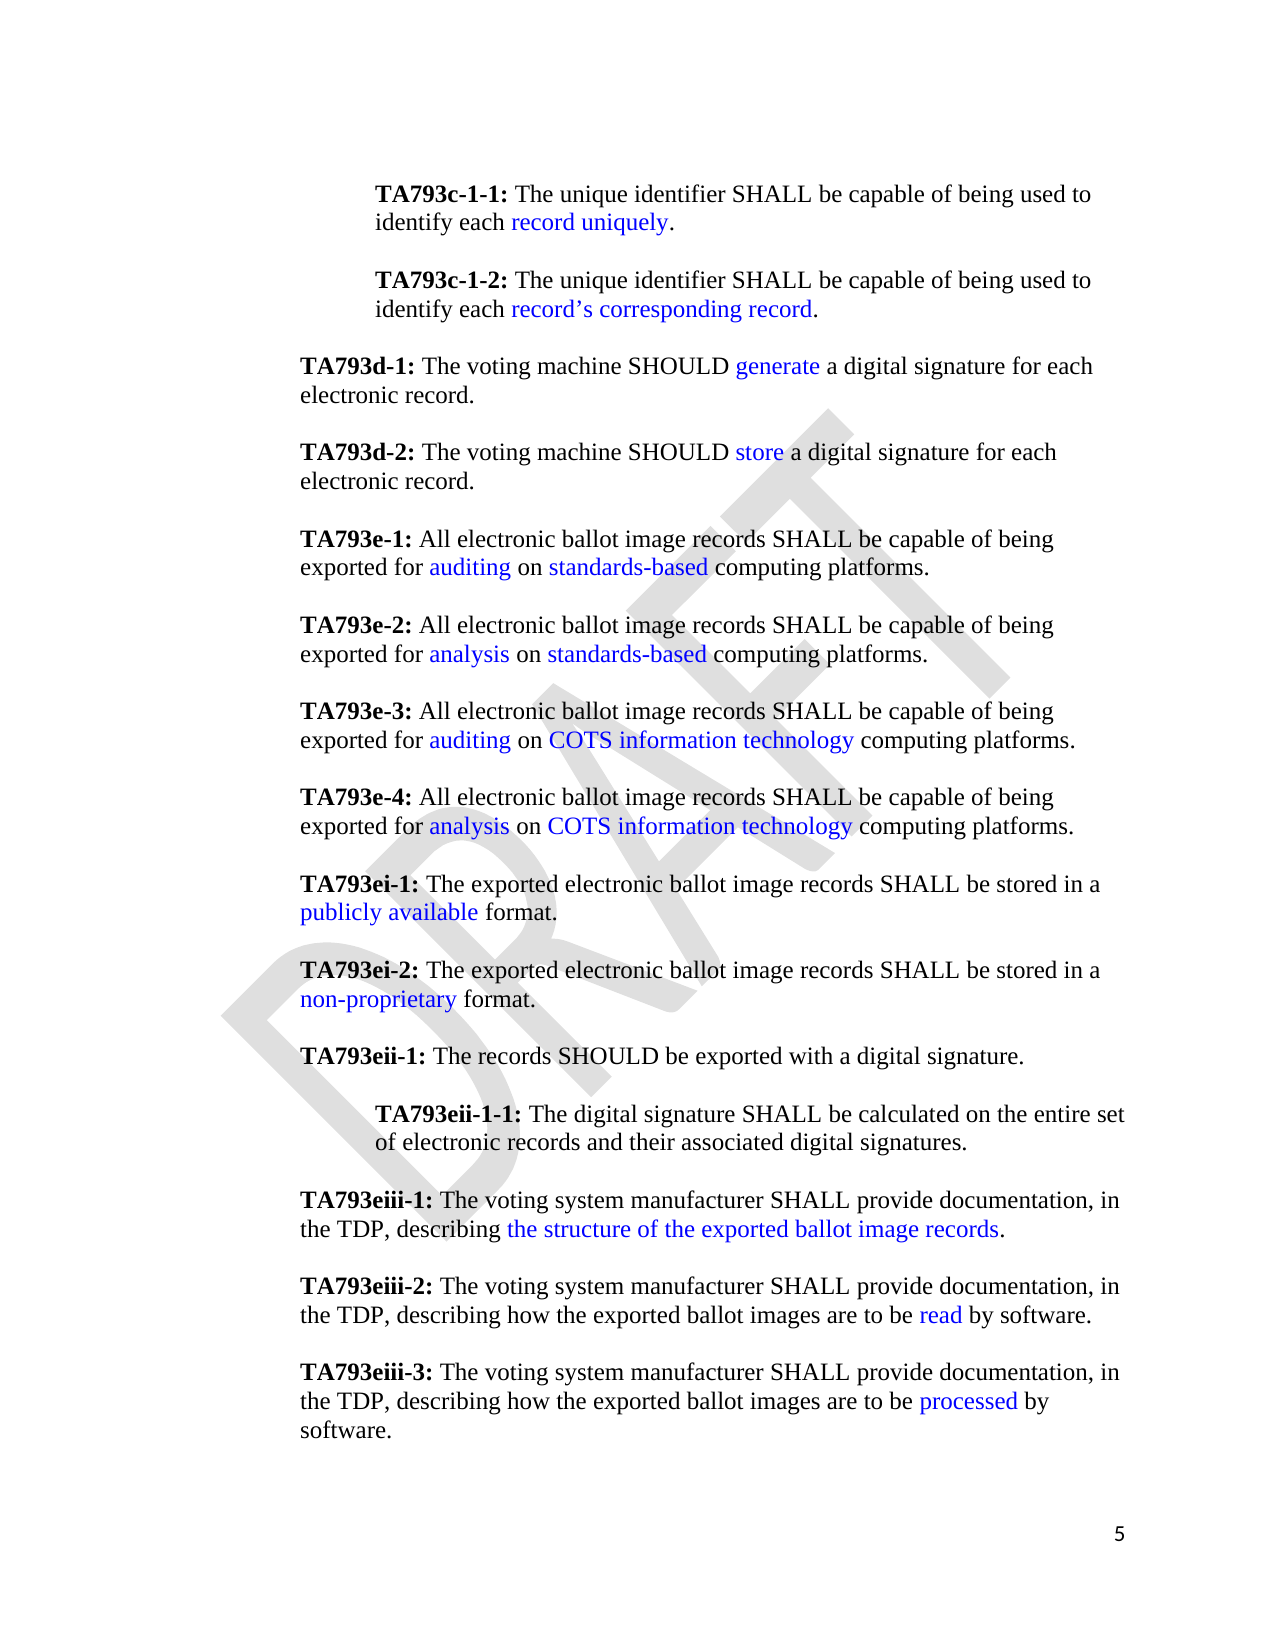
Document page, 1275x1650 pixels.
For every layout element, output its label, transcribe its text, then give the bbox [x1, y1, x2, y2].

text TA793e-3: All electronic ballot image records SHALL be capable of being exported for auditing on COTS information technology computing platforms. [300, 696, 1125, 754]
text TA793e-2: All electronic ballot image records SHALL be capable of being exported for analysis on standards-based computing platforms. [300, 610, 1125, 667]
text TA793eii-1-1: The digital signature SHALL be calculated on the entire set of electronic records and their associated digital signatures. [375, 1099, 1125, 1156]
text TA793e-1: All electronic ballot image records SHALL be capable of being exported for auditing on standards-based computing platforms. [300, 524, 1125, 581]
text TA793eiii-3: The voting system manufacturer SHALL provide documentation, in the TDP, describing how the exported ballot images are to be processed by software. [300, 1357, 1125, 1444]
text TA793d-2: The voting machine SHOULD store a digital signature for each electronic record. [300, 437, 1125, 495]
text TA793e-4: All electronic ballot image records SHALL be capable of being exported for analysis on COTS information technology computing platforms. [300, 782, 1125, 840]
text TA793eiii-1: The voting system manufacturer SHALL provide documentation, in the TDP, describing the structure of the exported ballot image records. [300, 1185, 1125, 1242]
text TA793c-1-2: The unique identifier SHALL be capable of being used to identify each record’s corresponding record. [375, 265, 1125, 322]
text TA793d-1: The voting machine SHOULD generate a digital signature for each electronic record. [300, 351, 1125, 409]
text TA793ei-1: The exported electronic ballot image records SHALL be stored in a publicly available format. [300, 869, 1125, 926]
text TA793ei-2: The exported electronic ballot image records SHALL be stored in a non-proprietary format. [300, 955, 1125, 1012]
text TA793c-1-1: The unique identifier SHALL be capable of being used to identify each record uniquely. [375, 179, 1125, 236]
text TA793eii-1: The records SHOULD be exported with a digital signature. [300, 1041, 1125, 1070]
text TA793eiii-2: The voting system manufacturer SHALL provide documentation, in the TDP, describing how the exported ballot images are to be read by software. [300, 1271, 1125, 1329]
